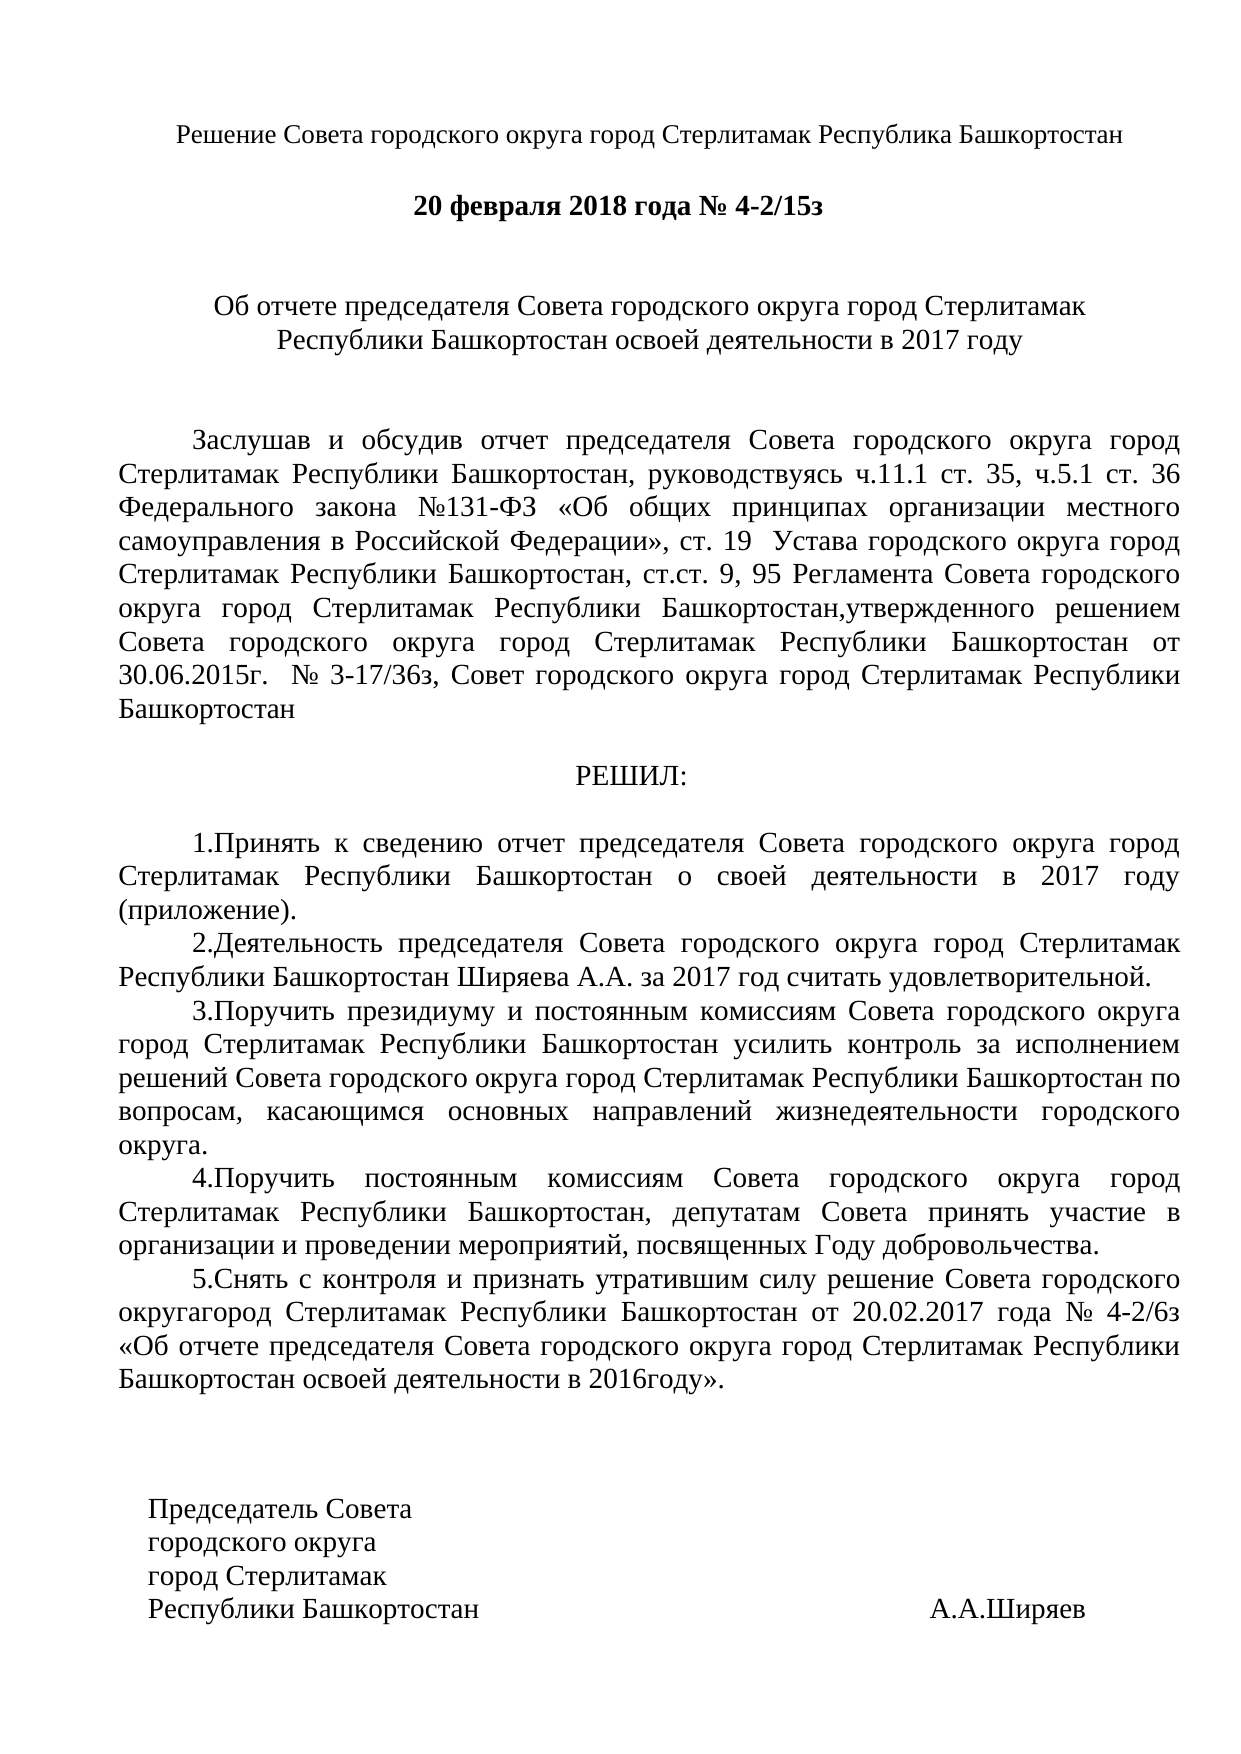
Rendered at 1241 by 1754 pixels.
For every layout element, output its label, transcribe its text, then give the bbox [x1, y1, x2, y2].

text 5.Снять с контроля и признать утратившим силу решение Совета городского округагород Стерлитамак Республики Башкортостан от 20.02.2017 года № 4-2/6з «Об отчете председателя Совета городского округа город Стерлитамак Республики Башкортостан освоей деятельности в 2016году». [118, 1261, 1181, 1395]
text 4.Поручить постоянным комиссиям Совета городского округа город Стерлитамак Республики Башкортостан, депутатам Совета принять участие в организации и проведении мероприятий, посвященных Году добровольчества. [118, 1160, 1181, 1261]
text Об отчете председателя Совета городского округа город Стерлитамак [118, 288, 1181, 322]
text РЕШИЛ: [118, 758, 1181, 791]
text Республики Башкортостан А.А.Ширяев [148, 1592, 1181, 1625]
text Решение Совета городского округа город Стерлитамак Республика Башкортостан [118, 118, 1181, 149]
text 3.Поручить президиуму и постоянным комиссиям Совета городского округа город Стерлитамак Республики Башкортостан усилить контроль за исполнением решений Совета городского округа город Стерлитамак Республики Башкортостан по вопросам, касающимся основных направлений жизнедеятельности городского округа. [118, 993, 1181, 1160]
text Заслушав и обсудив отчет председателя Совета городского округа город Стерлитамак Республики Башкортостан, руководствуясь ч.11.1 ст. 35, ч.5.1 ст. 36 Федерального закона №131-ФЗ «Об общих принципах организации местного самоуправления в Российской Федерации», ст. 19 Устава городского округа город Стерлитамак Республики Башкортостан, ст.ст. 9, 95 Регламента Совета городского округа город Стерлитамак Республики Башкортостан,утвержденного решением Совета городского округа город Стерлитамак Республики Башкортостан от 30.06.2015г. № 3-17/36з, Совет городского округа город Стерлитамак Республики Башкортостан [118, 422, 1181, 724]
text Председатель Совета [148, 1491, 1181, 1524]
text город Стерлитамак [148, 1558, 1181, 1592]
text 2.Деятельность председателя Совета городского округа город Стерлитамак Республики Башкортостан Ширяева А.А. за 2017 год считать удовлетворительной. [118, 926, 1181, 993]
text городского округа [148, 1524, 1181, 1558]
text 1.Принять к сведению отчет председателя Совета городского округа город Стерлитамак Республики Башкортостан о своей деятельности в 2017 году (приложение). [118, 825, 1181, 926]
text 20 февраля 2018 года № 4-2/15з [413, 188, 1181, 221]
text Республики Башкортостан освоей деятельности в 2017 году [118, 322, 1181, 355]
